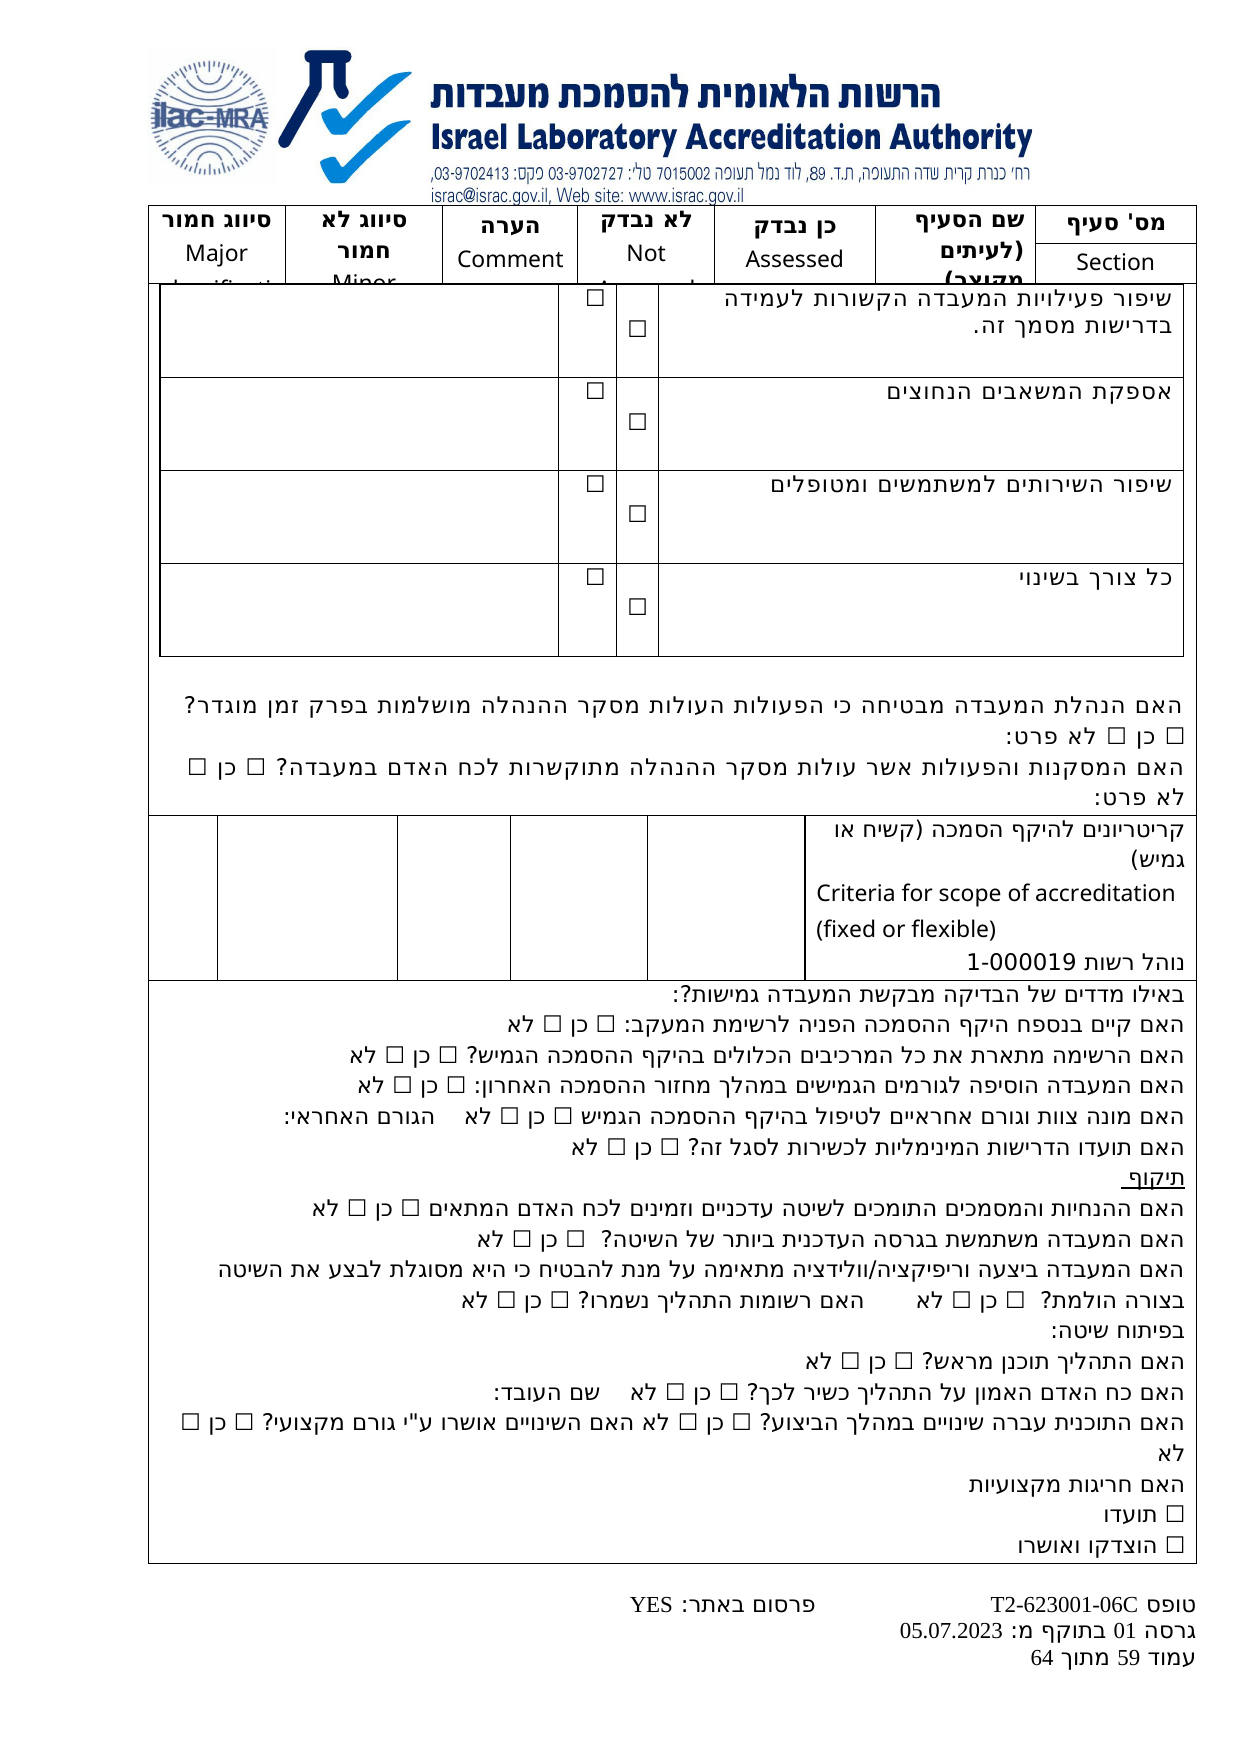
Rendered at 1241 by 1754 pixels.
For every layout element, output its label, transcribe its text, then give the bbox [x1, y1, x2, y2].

table_cell [398, 816, 510, 980]
table_header מס' סעיף [1036, 206, 1196, 243]
table_cell [149, 816, 217, 980]
table_header הערה Comment [443, 206, 577, 283]
picture [147, 47, 1033, 205]
table_header שם הסעיף (לעיתים מקוצר) Name of section [876, 206, 1035, 283]
table_cell [218, 816, 397, 980]
table_cell [648, 816, 804, 980]
table_header כן נבדק Assessed [715, 206, 875, 283]
table_header סיווג לא חמור Minor classification [286, 206, 442, 283]
table_cell Section [1036, 244, 1196, 283]
table_cell קריטריונים להיקף הסמכה (קשיח או גמיש) Criteria for scope of accreditation (fixed or flexible) נוהל רשות 1-000019 [806, 816, 1196, 980]
table_header סיווג חמור Major classification [149, 206, 285, 283]
table_header לא נבדק Not Assessed [578, 206, 714, 283]
table_cell [511, 816, 647, 980]
